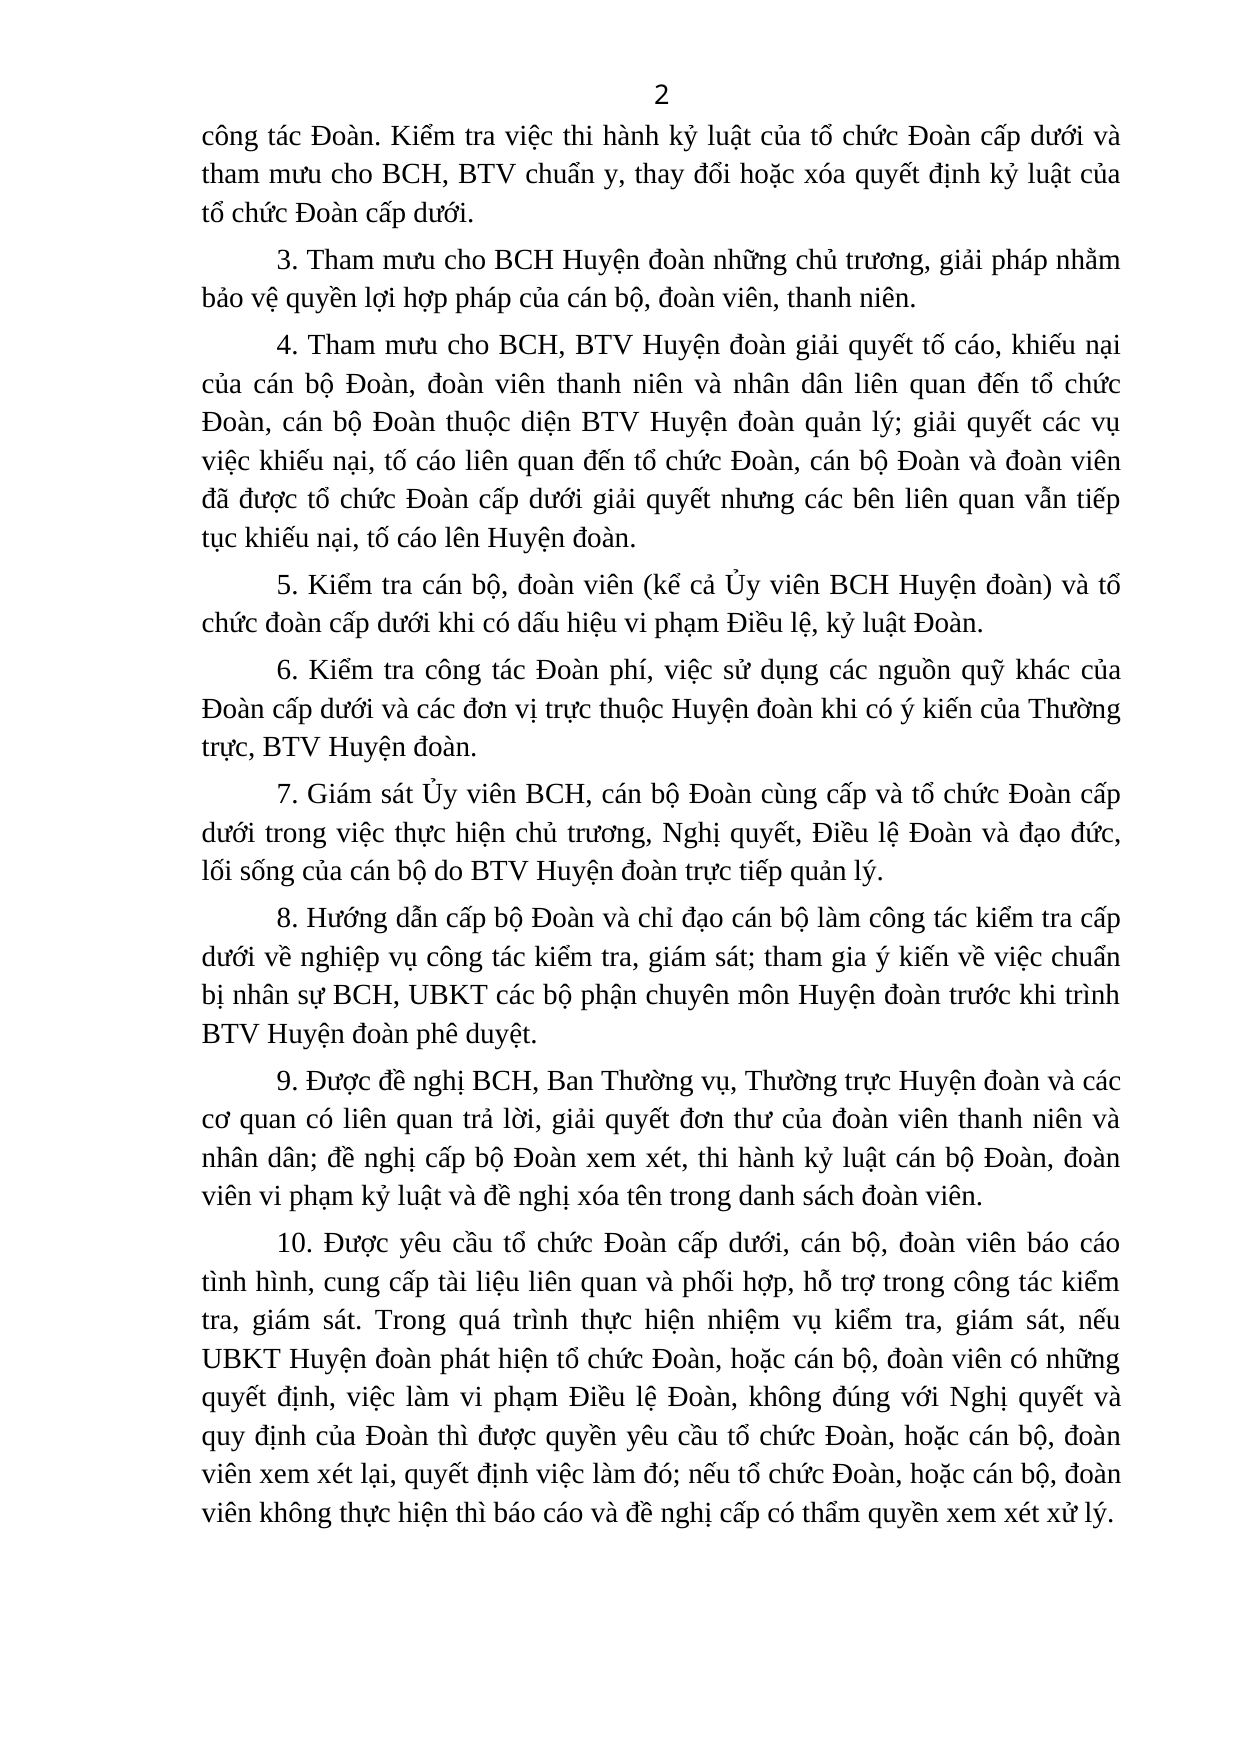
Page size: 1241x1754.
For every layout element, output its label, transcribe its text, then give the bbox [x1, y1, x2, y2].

text 6. Kiểm tra công tác Đoàn phí, việc sử dụng các nguồn quỹ khác của Đoàn cấp dưới và các đơn vị trực thuộc Huyện đoàn khi có ý kiến của Thường trực, BTV Huyện đoàn. [201, 652, 1122, 763]
text 9. Được đề nghị BCH, Ban Thường vụ, Thường trực Huyện đoàn và các cơ quan có liên quan trả lời, giải quyết đơn thư của đoàn viên thanh niên và nhân dân; đề nghị cấp bộ Đoàn xem xét, thi hành kỷ luật cán bộ Đoàn, đoàn viên vi phạm kỷ luật và đề nghị xóa tên trong danh sách đoàn viên. [201, 1063, 1122, 1212]
text 8. Hướng dẫn cấp bộ Đoàn và chỉ đạo cán bộ làm công tác kiểm tra cấp dưới về nghiệp vụ công tác kiểm tra, giám sát; tham gia ý kiến về việc chuẩn bị nhân sự BCH, UBKT các bộ phận chuyên môn Huyện đoàn trước khi trình BTV Huyện đoàn phê duyệt. [201, 900, 1122, 1049]
text 5. Kiểm tra cán bộ, đoàn viên (kể cả Ủy viên BCH Huyện đoàn) và tổ chức đoàn cấp dưới khi có dấu hiệu vi phạm Điều lệ, kỷ luật Đoàn. [201, 567, 1122, 639]
text 10. Được yêu cầu tổ chức Đoàn cấp dưới, cán bộ, đoàn viên báo cáo tình hình, cung cấp tài liệu liên quan và phối hợp, hỗ trợ trong công tác kiểm tra, giám sát. Trong quá trình thực hiện nhiệm vụ kiểm tra, giám sát, nếu UBKT Huyện đoàn phát hiện tổ chức Đoàn, hoặc cán bộ, đoàn viên có những quyết định, việc làm vi phạm Điều lệ Đoàn, không đúng với Nghị quyết và quy định của Đoàn thì được quyền yêu cầu tổ chức Đoàn, hoặc cán bộ, đoàn viên xem xét lại, quyết định việc làm đó; nếu tổ chức Đoàn, hoặc cán bộ, đoàn viên không thực hiện thì báo cáo và đề nghị cấp có thẩm quyền xem xét xử lý. [201, 1225, 1122, 1529]
text 7. Giám sát Ủy viên BCH, cán bộ Đoàn cùng cấp và tổ chức Đoàn cấp dưới trong việc thực hiện chủ trương, Nghị quyết, Điều lệ Đoàn và đạo đức, lối sống của cán bộ do BTV Huyện đoàn trực tiếp quản lý. [201, 776, 1122, 887]
text 3. Tham mưu cho BCH Huyện đoàn những chủ trương, giải pháp nhằm bảo vệ quyền lợi hợp pháp của cán bộ, đoàn viên, thanh niên. [201, 242, 1122, 314]
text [201, 118, 1122, 229]
text 4. Tham mưu cho BCH, BTV Huyện đoàn giải quyết tố cáo, khiếu nại của cán bộ Đoàn, đoàn viên thanh niên và nhân dân liên quan đến tổ chức Đoàn, cán bộ Đoàn thuộc diện BTV Huyện đoàn quản lý; giải quyết các vụ việc khiếu nại, tố cáo liên quan đến tổ chức Đoàn, cán bộ Đoàn và đoàn viên đã được tổ chức Đoàn cấp dưới giải quyết nhưng các bên liên quan vẫn tiếp tục khiếu nại, tố cáo lên Huyện đoàn. [201, 327, 1122, 554]
